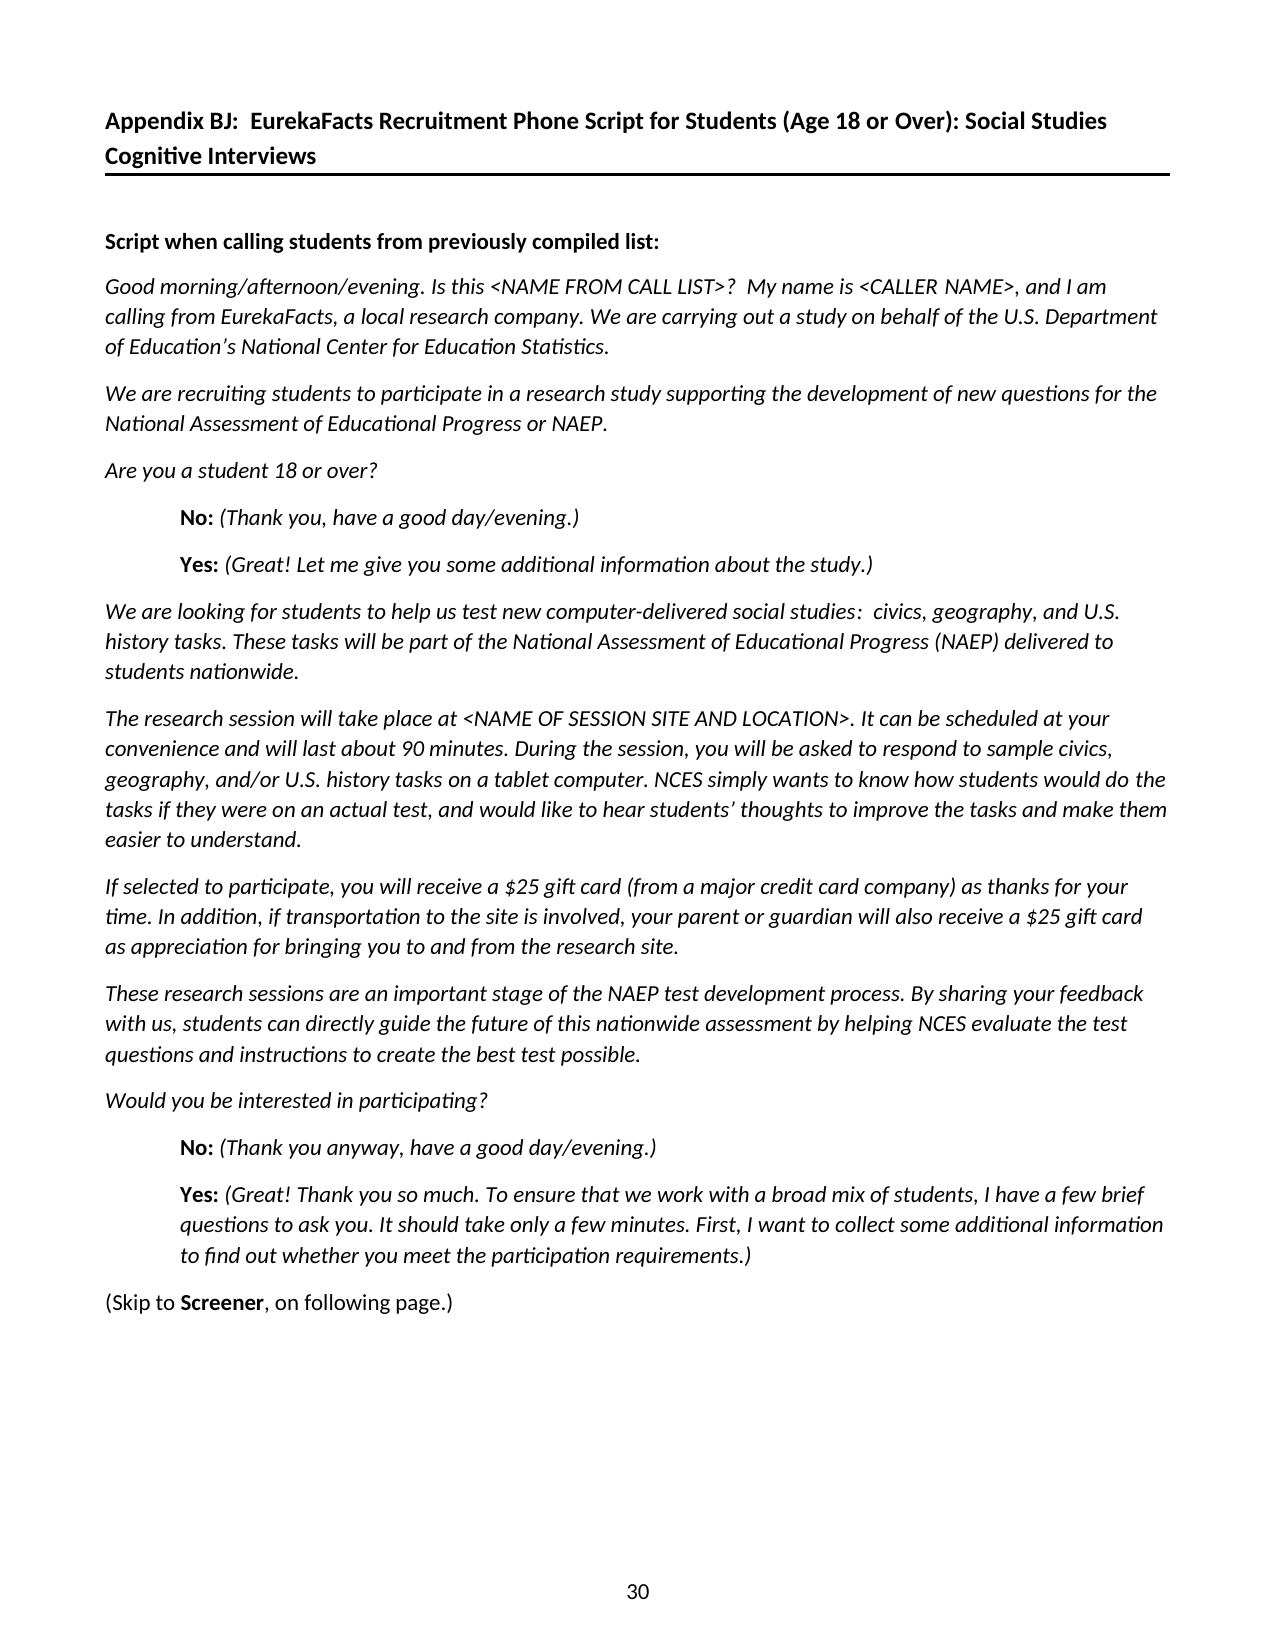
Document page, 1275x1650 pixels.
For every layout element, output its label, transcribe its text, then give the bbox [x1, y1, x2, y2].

text No: (Thank you anyway, have a good day/evening.) [105, 1133, 1170, 1162]
text The research session will take place at <NAME OF SESSION SITE AND LOCATION>. It can be scheduled at your convenience and will last about 90 minutes. During the session, you will be asked to respond to sample civics, geography, and/or U.S. history tasks on a tablet computer. NCES simply wants to know how students would do the tasks if they were on an actual test, and would like to hear students’ thoughts to improve the tasks and make them easier to understand. [105, 704, 1170, 853]
text No: (Thank you, have a good day/evening.) [105, 503, 1170, 531]
subtitle Appendix BJ: EurekaFacts Recruitment Phone Script for Students (Age 18 or Over): Social Studies Cognitive Interviews [105, 105, 1170, 173]
text Good morning/afternoon/evening. Is this <NAME FROM CALL LIST>? My name is <CALLER NAME>, and I am calling from EurekaFacts, a local research company. We are carrying out a study on behalf of the U.S. Department of Education’s National Center for Education Statistics. [105, 272, 1170, 361]
text (Skip to Screener, on following page.) [105, 1288, 1170, 1316]
text Would you be interested in participating? [105, 1087, 1170, 1115]
text These research sessions are an important stage of the NAEP test development process. By sharing your feedback with us, students can directly guide the future of this nationwide assessment by helping NCES evaluate the test questions and instructions to create the best test possible. [105, 979, 1170, 1068]
text Script when calling students from previously compiled list: [105, 227, 1170, 255]
text Are you a student 18 or over? [105, 456, 1170, 484]
text We are recruiting students to participate in a research study supporting the development of new questions for the National Assessment of Educational Progress or NAEP. [105, 379, 1170, 438]
text Yes: (Great! Thank you so much. To ensure that we work with a broad mix of students, I have a few brief questions to ask you. It should take only a few minutes. First, I want to collect some additional information to find out whether you meet the participation requirements.) [180, 1180, 1170, 1269]
text If selected to participate, you will receive a $25 gift card (from a major credit card company) as thanks for your time. In addition, if transportation to the site is involved, your parent or guardian will also receive a $25 gift card as appreciation for bringing you to and from the research site. [105, 872, 1170, 961]
text We are looking for students to help us test new computer-delivered social studies: civics, geography, and U.S. history tasks. These tasks will be part of the National Assessment of Educational Progress (NAEP) delivered to students nationwide. [105, 597, 1170, 686]
text Yes: (Great! Let me give you some additional information about the study.) [105, 550, 1170, 578]
